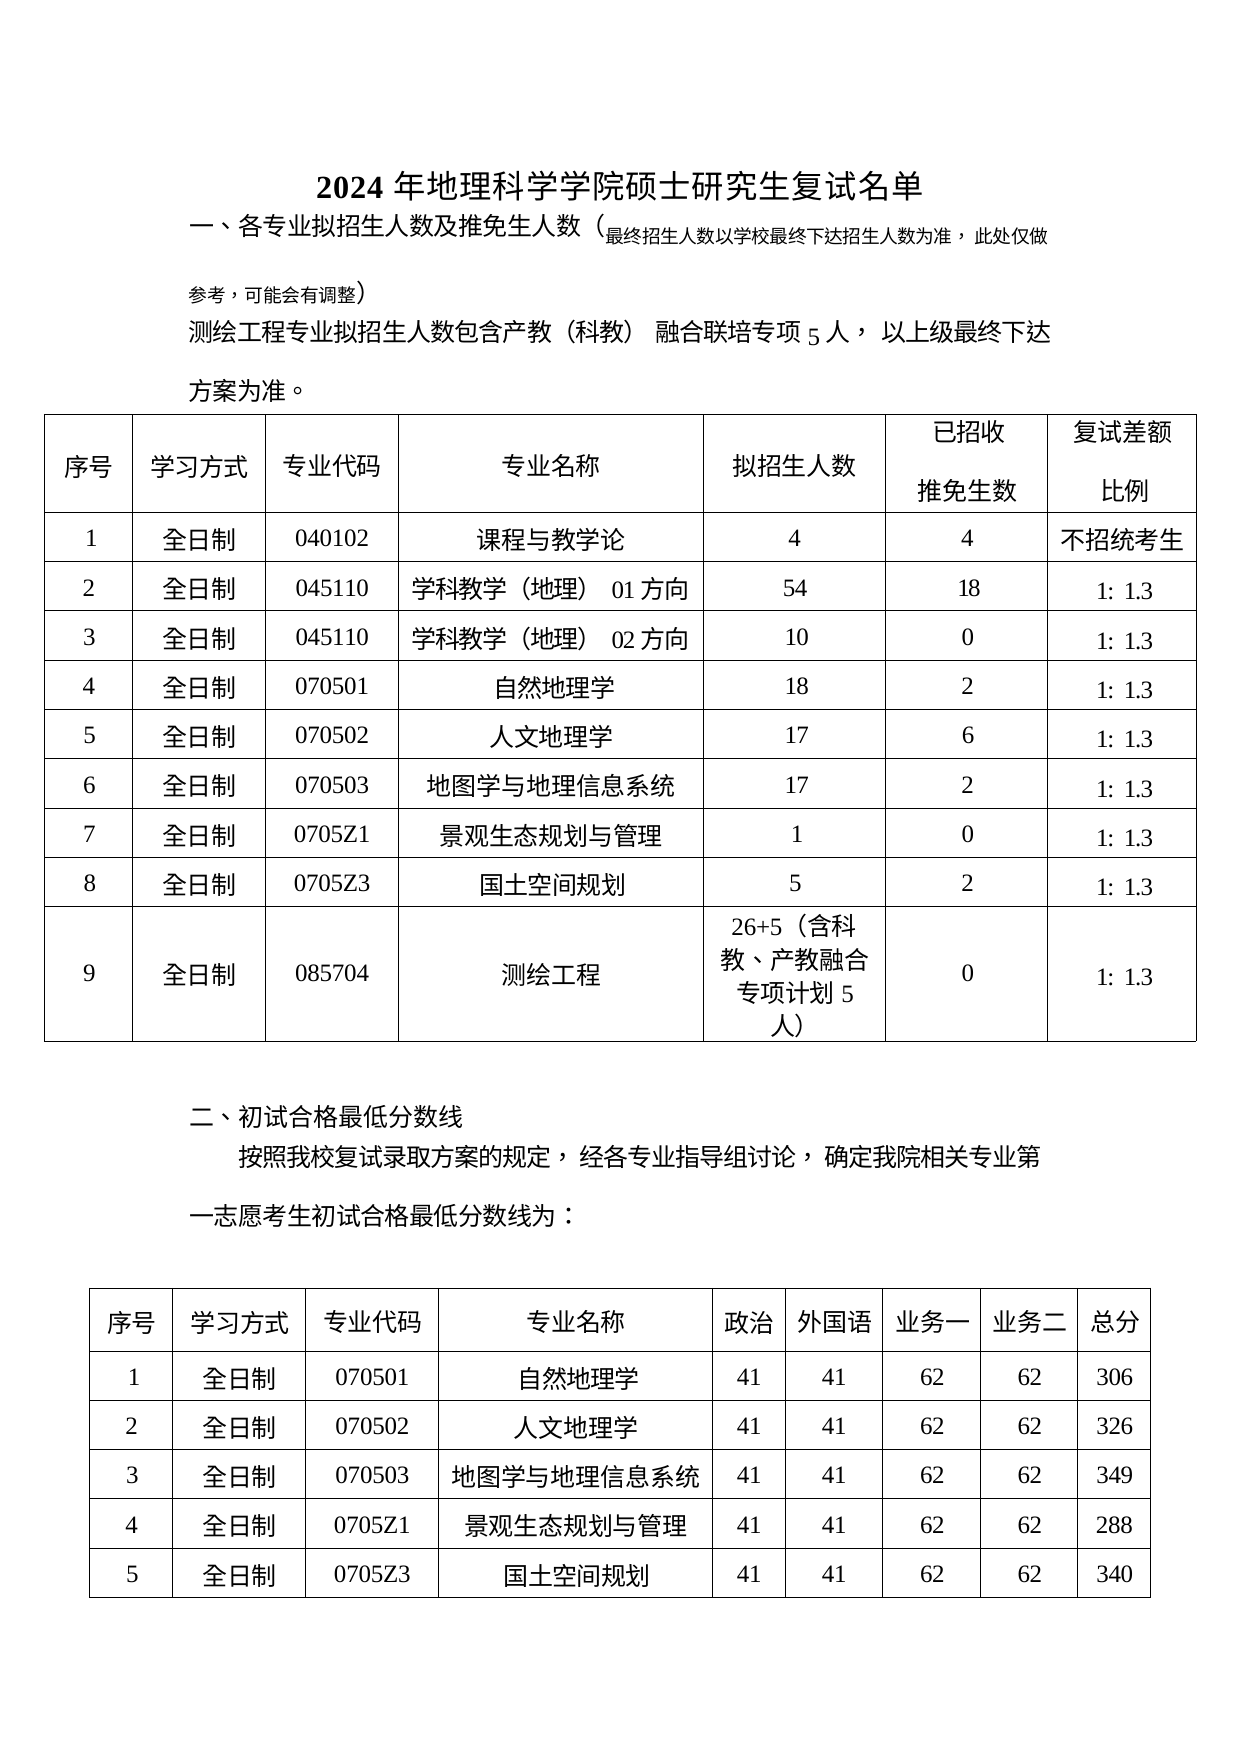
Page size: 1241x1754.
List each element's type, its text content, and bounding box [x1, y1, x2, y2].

table_cell 1: 1.3 [1048, 562, 1196, 610]
table_cell 6 [886, 710, 1047, 758]
table_cell 17 [704, 710, 885, 758]
table_cell 1: 1.3 [1048, 611, 1196, 660]
table_cell 学科教学（地理） 01 方向 [399, 562, 703, 610]
table_cell 62 [981, 1450, 1077, 1498]
table_cell 7 [45, 809, 132, 857]
table_cell 1: 1.3 [1048, 858, 1196, 906]
table_cell 0705Z1 [306, 1499, 438, 1547]
table_cell 070502 [266, 710, 398, 758]
table_cell 地图学与地理信息系统 [439, 1450, 712, 1498]
table_cell 全日制 [133, 562, 265, 610]
table_cell 1: 1.3 [1048, 661, 1196, 709]
table_header 业务二 [981, 1289, 1077, 1351]
table_cell 26+5（含科 教、产教融合 专项计划 5 人） [704, 907, 885, 1041]
table_cell 62 [883, 1549, 980, 1597]
table_cell 41 [713, 1499, 785, 1547]
table_header 专业代码 [266, 415, 398, 512]
table_cell 全日制 [133, 858, 265, 906]
table_cell 18 [886, 562, 1047, 610]
table_header 序号 [90, 1289, 172, 1351]
table_cell 2 [886, 661, 1047, 709]
table_cell 1: 1.3 [1048, 710, 1196, 758]
table_cell 1 [90, 1352, 172, 1400]
table_cell 0705Z3 [306, 1549, 438, 1597]
table_cell 62 [883, 1352, 980, 1400]
table_cell 0705Z3 [266, 858, 398, 906]
table_cell 全日制 [133, 710, 265, 758]
table_cell 288 [1078, 1499, 1150, 1547]
text 一志愿考生初试合格最低分数线为： [189, 1201, 1196, 1232]
table_cell 人文地理学 [439, 1401, 712, 1449]
table_header 专业名称 [399, 415, 703, 512]
table_cell 62 [981, 1401, 1077, 1449]
table_cell 62 [981, 1499, 1077, 1547]
table_cell 18 [704, 661, 885, 709]
table_cell 全日制 [133, 661, 265, 709]
table_cell 2 [45, 562, 132, 610]
table_cell 0705Z1 [266, 809, 398, 857]
table_cell 045110 [266, 611, 398, 660]
table_cell 41 [786, 1352, 882, 1400]
table_cell 3 [90, 1450, 172, 1498]
table_cell 地图学与地理信息系统 [399, 759, 703, 807]
table_cell 9 [45, 907, 132, 1041]
table_cell 17 [704, 759, 885, 807]
table_cell 54 [704, 562, 885, 610]
table_header 学习方式 [133, 415, 265, 512]
table_header 专业名称 [439, 1289, 712, 1351]
table_cell 景观生态规划与管理 [439, 1499, 712, 1547]
table_cell 62 [883, 1450, 980, 1498]
table_cell 3 [45, 611, 132, 660]
table_cell 1: 1.3 [1048, 759, 1196, 807]
table_cell 070501 [266, 661, 398, 709]
table_cell 41 [786, 1549, 882, 1597]
table_cell 070503 [306, 1450, 438, 1498]
table_cell 306 [1078, 1352, 1150, 1400]
table_cell 5 [45, 710, 132, 758]
table_cell 340 [1078, 1549, 1150, 1597]
table_cell 学科教学（地理） 02 方向 [399, 611, 703, 660]
table_cell 不招统考生 [1048, 513, 1196, 561]
table_cell 全日制 [133, 759, 265, 807]
table_cell 测绘工程 [399, 907, 703, 1041]
table_cell 62 [981, 1352, 1077, 1400]
table_cell 10 [704, 611, 885, 660]
table_cell 62 [883, 1401, 980, 1449]
table_header 学习方式 [173, 1289, 305, 1351]
table_cell 085704 [266, 907, 398, 1041]
table_header 业务一 [883, 1289, 980, 1351]
text 一、各专业拟招生人数及推免生人数（最终招生人数以学校最终下达招生人数为准， 此处仅做 [189, 228, 1196, 277]
text 二、初试合格最低分数线 [189, 1102, 1196, 1133]
table_cell 人文地理学 [399, 710, 703, 758]
table_cell 070501 [306, 1352, 438, 1400]
table_cell 自然地理学 [399, 661, 703, 709]
table_cell 045110 [266, 562, 398, 610]
table_cell 全日制 [173, 1401, 305, 1449]
table_cell 1 [704, 809, 885, 857]
table_cell 4 [45, 661, 132, 709]
text 测绘工程专业拟招生人数包含产教（科教） 融合联培专项 5 人， 以上级最终下达 [188, 327, 1196, 376]
table_header 已招收 推免生数 [886, 415, 1047, 512]
table_cell 4 [886, 513, 1047, 561]
table_cell 1: 1.3 [1048, 907, 1196, 1041]
table_cell 全日制 [133, 809, 265, 857]
table_cell 国土空间规划 [399, 858, 703, 906]
text 参考，可能会有调整） [188, 277, 1196, 308]
table_cell 41 [713, 1450, 785, 1498]
table_cell 0 [886, 907, 1047, 1041]
table_cell 070502 [306, 1401, 438, 1449]
table_cell 全日制 [133, 513, 265, 561]
table_header 总分 [1078, 1289, 1150, 1351]
table_cell 全日制 [173, 1352, 305, 1400]
table_cell 全日制 [133, 907, 265, 1041]
table_cell 349 [1078, 1450, 1150, 1498]
table_cell 全日制 [173, 1450, 305, 1498]
table_cell 4 [90, 1499, 172, 1547]
table_cell 国土空间规划 [439, 1549, 712, 1597]
table_cell 41 [713, 1352, 785, 1400]
table_cell 0 [886, 611, 1047, 660]
table_cell 5 [90, 1549, 172, 1597]
table_header 外国语 [786, 1289, 882, 1351]
table_cell 326 [1078, 1401, 1150, 1449]
table_cell 040102 [266, 513, 398, 561]
table_cell 41 [713, 1549, 785, 1597]
table_cell 景观生态规划与管理 [399, 809, 703, 857]
table_cell 全日制 [173, 1499, 305, 1547]
table_cell 自然地理学 [439, 1352, 712, 1400]
table_cell 62 [981, 1549, 1077, 1597]
table_cell 62 [883, 1499, 980, 1547]
table_cell 1: 1.3 [1048, 809, 1196, 857]
table_cell 41 [786, 1499, 882, 1547]
table_cell 课程与教学论 [399, 513, 703, 561]
table_cell 41 [713, 1401, 785, 1449]
table_cell 070503 [266, 759, 398, 807]
table_cell 41 [786, 1450, 882, 1498]
table_cell 6 [45, 759, 132, 807]
table_cell 2 [90, 1401, 172, 1449]
text 按照我校复试录取方案的规定， 经各专业指导组讨论， 确定我院相关专业第 [239, 1152, 1196, 1201]
table_header 政治 [713, 1289, 785, 1351]
table_cell 41 [786, 1401, 882, 1449]
table_cell 2 [886, 858, 1047, 906]
table_cell 全日制 [173, 1549, 305, 1597]
table_cell 1 [45, 513, 132, 561]
table_cell 全日制 [133, 611, 265, 660]
table_cell 0 [886, 809, 1047, 857]
text 2024 年地理科学学院硕士研究生复试名单 [316, 166, 1196, 207]
table_cell 2 [886, 759, 1047, 807]
table_header 复试差额 比例 [1048, 415, 1196, 512]
table_header 序号 [45, 415, 132, 512]
table_cell 4 [704, 513, 885, 561]
table_header 拟招生人数 [704, 415, 885, 512]
table_cell 5 [704, 858, 885, 906]
table_cell 8 [45, 858, 132, 906]
table_header 专业代码 [306, 1289, 438, 1351]
text 方案为准。 [188, 376, 1196, 407]
